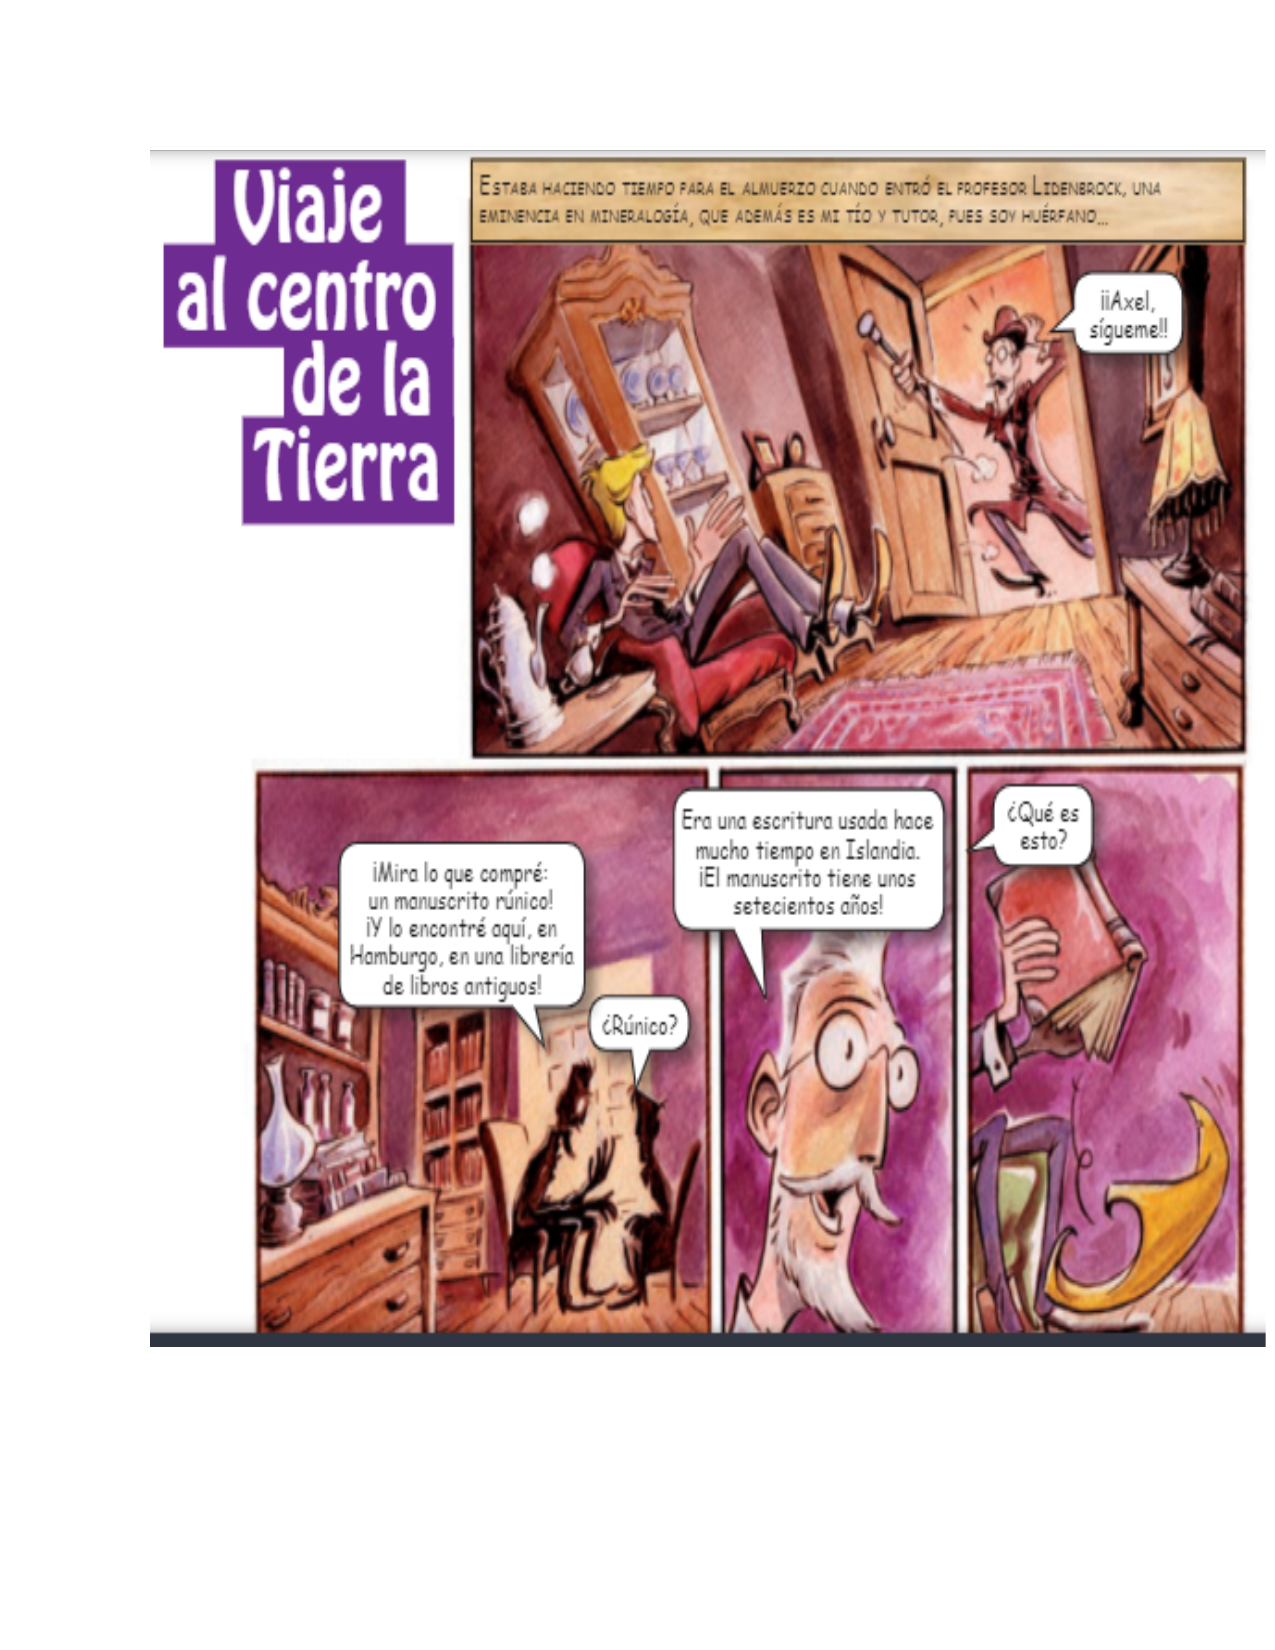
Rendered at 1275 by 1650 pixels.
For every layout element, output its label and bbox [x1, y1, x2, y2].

picture [150, 150, 1266, 1347]
